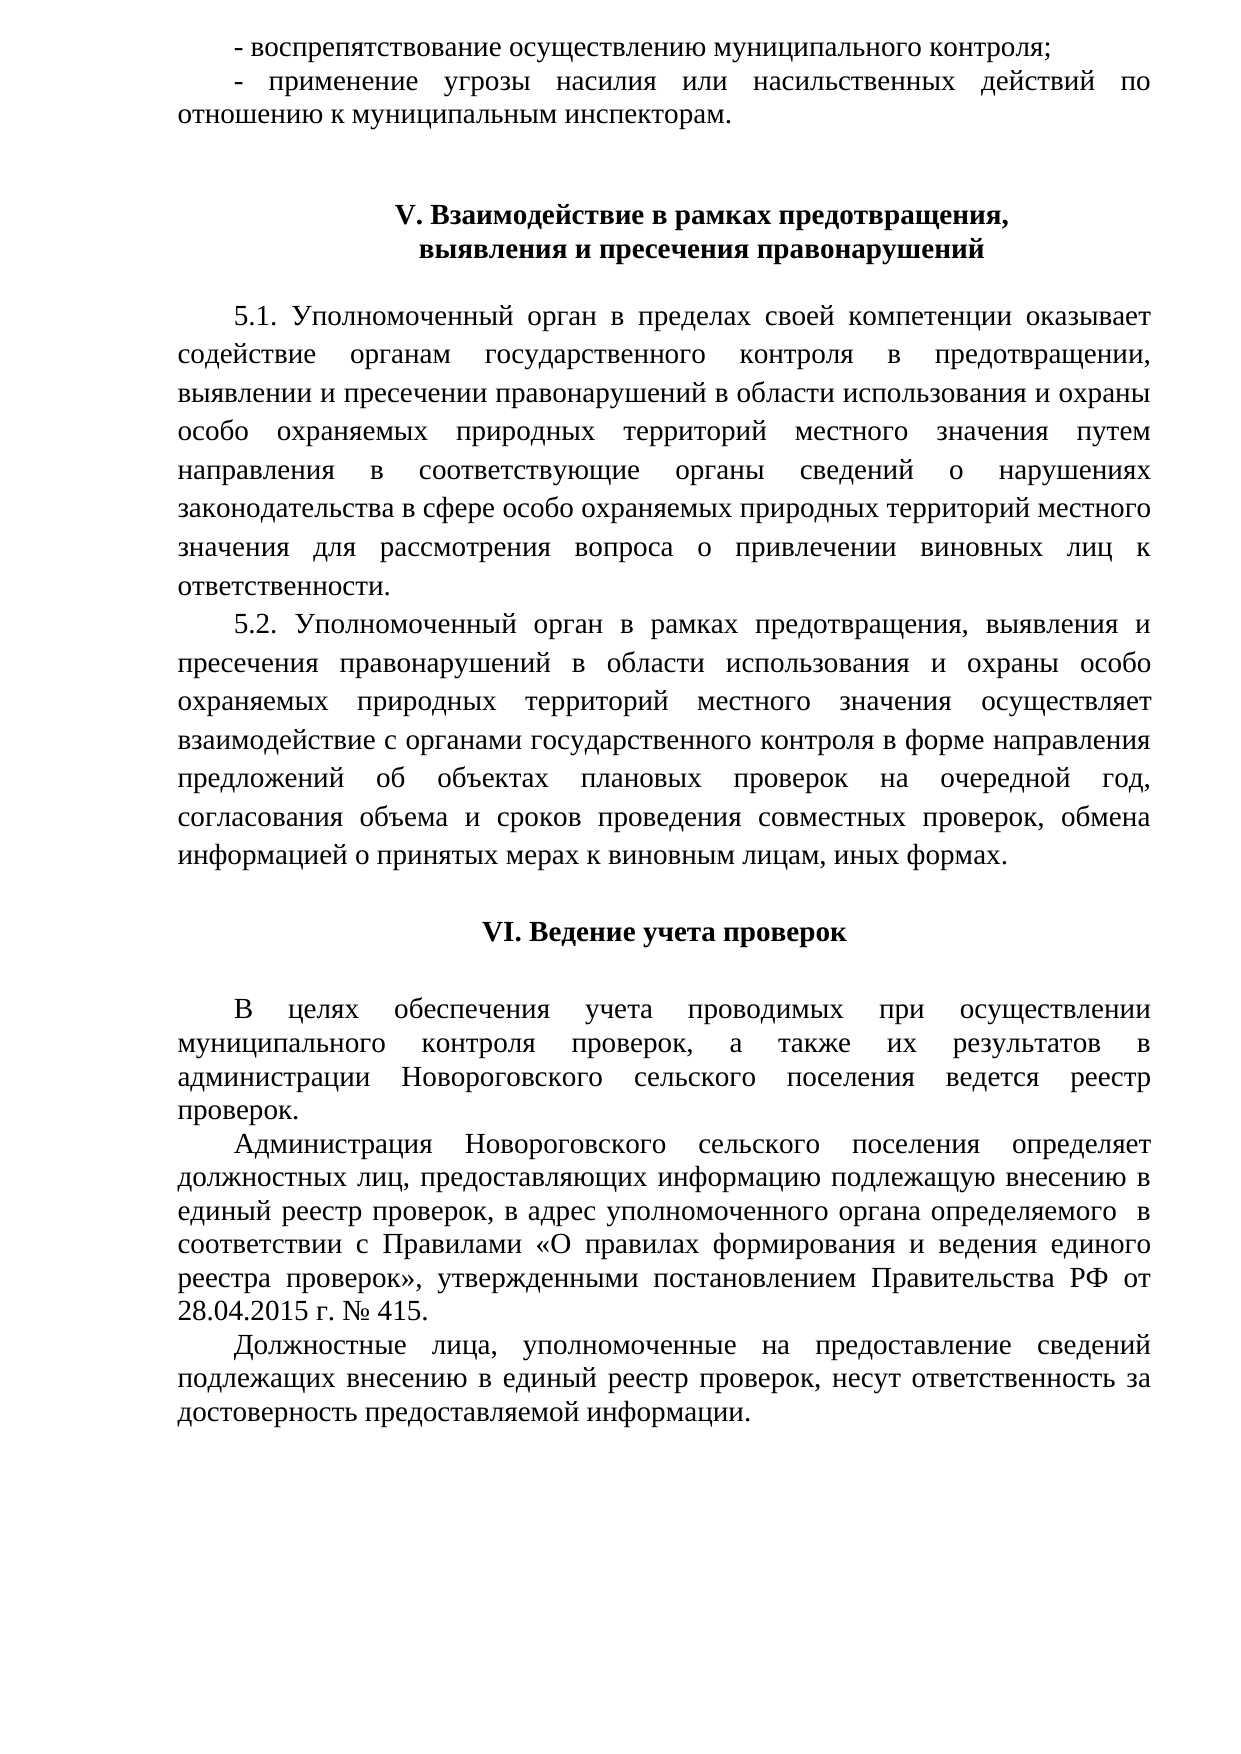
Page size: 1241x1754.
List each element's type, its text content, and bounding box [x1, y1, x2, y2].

text 5.1. Уполномоченный орган в пределах своей компетенции оказывает содействие органам государственного контроля в предотвращении, выявлении и пресечении правонарушений в области использования и охраны особо охраняемых природных территорий местного значения путем направления в соответствующие органы сведений о нарушениях законодательства в сфере особо охраняемых природных территорий местного значения для рассмотрения вопроса о привлечении виновных лиц к ответственности. [177, 298, 1152, 601]
text - воспрепятствование осуществлению муниципального контроля; [177, 29, 1152, 63]
text выявления и пресечения правонарушений [177, 231, 1152, 264]
text - применение угрозы насилия или насильственных действий по отношению к муниципальным инспекторам. [177, 63, 1152, 130]
text VI. Ведение учета проверок [177, 914, 1152, 948]
text Должностные лица, уполномоченные на предоставление сведений подлежащих внесению в единый реестр проверок, несут ответственность за достоверность предоставляемой информации. [177, 1327, 1152, 1428]
text V. Взаимодействие в рамках предотвращения, [177, 197, 1152, 231]
text В целях обеспечения учета проводимых при осуществлении муниципального контроля проверок, а также их результатов в администрации Новороговского сельского поселения ведется реестр проверок. [177, 992, 1152, 1126]
text 5.2. Уполномоченный орган в рамках предотвращения, выявления и пресечения правонарушений в области использования и охраны особо охраняемых природных территорий местного значения осуществляет взаимодействие с органами государственного контроля в форме направления предложений об объектах плановых проверок на очередной год, согласования объема и сроков проведения совместных проверок, обмена информацией о принятых мерах к виновным лицам, иных формах. [177, 606, 1152, 871]
text Администрация Новороговского сельского поселения определяет должностных лиц, предоставляющих информацию подлежащую внесению в единый реестр проверок, в адрес уполномоченного органа определяемого в соответствии с Правилами «О правилах формирования и ведения единого реестра проверок», утвержденными постановлением Правительства РФ от 28.04.2015 г. № 415. [177, 1126, 1152, 1327]
